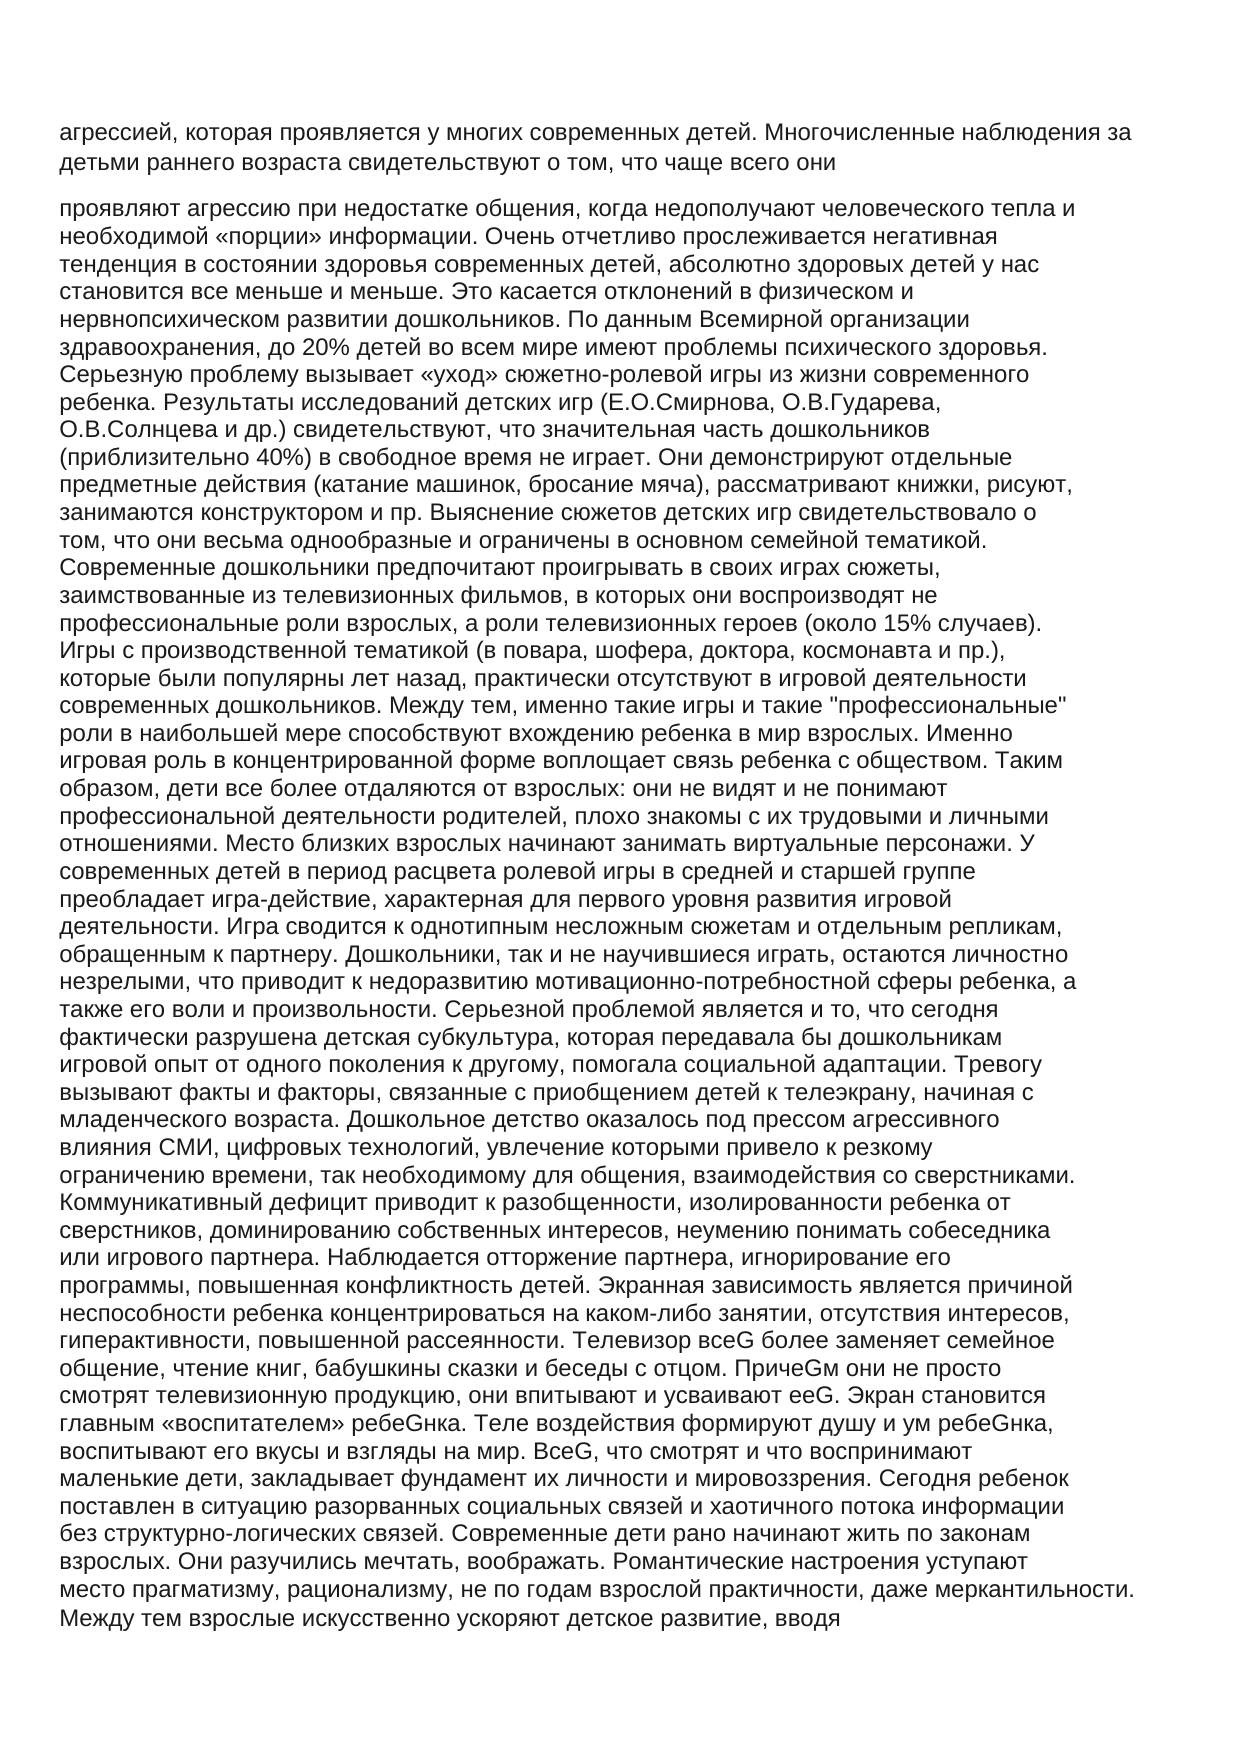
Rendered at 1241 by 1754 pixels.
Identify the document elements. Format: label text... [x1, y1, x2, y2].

text младенческого возраста. Дошкольное детство оказалось под прессом агрессивного [59, 1105, 1152, 1133]
text игровой опыт от одного поколения к другому, помогала социальной адаптации. Тревогу [59, 1050, 1152, 1078]
text нервнопсихическом развитии дошкольников. По данным Всемирной организации [59, 305, 1152, 332]
text том, что они весьма однообразные и ограничены в основном семейной тематикой. [59, 526, 1152, 553]
text без структурно-логических связей. Современные дети рано начинают жить по законам [59, 1519, 1152, 1547]
text маленькие дети, закладывает фундамент их личности и мировоззрения. Сегодня ребенок [59, 1464, 1152, 1492]
text вызывают факты и факторы, связанные с приобщением детей к телеэкрану, начиная с [59, 1078, 1152, 1105]
text современных детей в период расцвета ролевой игры в средней и старшей группе [59, 857, 1152, 884]
text (приблизительно 40%) в свободное время не играет. Они демонстрируют отдельные [59, 443, 1152, 470]
text воспитывают его вкусы и взгляды на мир. ВсеG, что смотрят и что воспринимают [59, 1437, 1152, 1464]
text здравоохранения, до 20% детей во всем мире имеют проблемы психического здоровья. [59, 332, 1152, 360]
text отношениями. Место близких взрослых начинают занимать виртуальные персонажи. У [59, 829, 1152, 857]
text необходимой «порции» информации. Очень отчетливо прослеживается негативная [59, 222, 1152, 249]
text неспособности ребенка концентрироваться на каком-либо занятии, отсутствия интересов, [59, 1298, 1152, 1326]
text общение, чтение книг, бабушкины сказки и беседы с отцом. ПричеGм они не просто [59, 1354, 1152, 1381]
text агрессией, которая проявляется у многих современных детей. Многочисленные наблюдения за детьми раннего возраста свидетельствуют о том, что чаще всего они [59, 118, 1152, 176]
text которые были популярны лет назад, практически отсутствуют в игровой деятельности [59, 664, 1152, 691]
text О.В.Солнцева и др.) свидетельствуют, что значительная часть дошкольников [59, 415, 1152, 443]
text также его воли и произвольности. Серьезной проблемой является и то, что сегодня [59, 995, 1152, 1022]
text влияния СМИ, цифровых технологий, увлечение которыми привело к резкому [59, 1133, 1152, 1161]
text преобладает игра-действие, характерная для первого уровня развития игровой [59, 884, 1152, 912]
text занимаются конструктором и пр. Выяснение сюжетов детских игр свидетельствовало о [59, 498, 1152, 526]
text образом, дети все более отдаляются от взрослых: они не видят и не понимают [59, 774, 1152, 802]
text ребенка. Результаты исследований детских игр (Е.О.Смирнова, О.В.Гударева, [59, 388, 1152, 415]
text современных дошкольников. Между тем, именно такие игры и такие "профессиональные" [59, 691, 1152, 719]
text главным «воспитателем» ребеGнка. Теле воздействия формируют душу и ум ребеGнка, [59, 1409, 1152, 1437]
text Коммуникативный дефицит приводит к разобщенности, изолированности ребенка от [59, 1188, 1152, 1216]
text сверстников, доминированию собственных интересов, неумению понимать собеседника [59, 1216, 1152, 1243]
text Современные дошкольники предпочитают проигрывать в своих играх сюжеты, [59, 553, 1152, 581]
text ограничению времени, так необходимому для общения, взаимодействия со сверстниками. [59, 1161, 1152, 1188]
text смотрят телевизионную продукцию, они впитывают и усваивают ееG. Экран становится [59, 1381, 1152, 1409]
text взрослых. Они разучились мечтать, воображать. Романтические настроения уступают [59, 1547, 1152, 1574]
text незрелыми, что приводит к недоразвитию мотивационно-потребностной сферы ребенка, а [59, 967, 1152, 995]
text гиперактивности, повышенной рассеянности. Телевизор всеG более заменяет семейное [59, 1326, 1152, 1354]
text тенденция в состоянии здоровья современных детей, абсолютно здоровых детей у нас [59, 249, 1152, 277]
text заимствованные из телевизионных фильмов, в которых они воспроизводят не [59, 581, 1152, 608]
text место прагматизму, рационализму, не по годам взрослой практичности, даже меркантильности. Между тем взрослые искусственно ускоряют детское развитие, вводя [59, 1574, 1152, 1632]
text игровая роль в концентрированной форме воплощает связь ребенка с обществом. Таким [59, 746, 1152, 774]
text поставлен в ситуацию разорванных социальных связей и хаотичного потока информации [59, 1492, 1152, 1519]
text Серьезную проблему вызывает «уход» сюжетно-ролевой игры из жизни современного [59, 360, 1152, 388]
text или игрового партнера. Наблюдается отторжение партнера, игнорирование его [59, 1243, 1152, 1271]
text проявляют агрессию при недостатке общения, когда недополучают человеческого тепла и [59, 194, 1152, 222]
text программы, повышенная конфликтность детей. Экранная зависимость является причиной [59, 1271, 1152, 1298]
text Игры с производственной тематикой (в повара, шофера, доктора, космонавта и пр.), [59, 636, 1152, 664]
text обращенным к партнеру. Дошкольники, так и не научившиеся играть, остаются личностно [59, 940, 1152, 967]
text фактически разрушена детская субкультура, которая передавала бы дошкольникам [59, 1022, 1152, 1050]
text деятельности. Игра сводится к однотипным несложным сюжетам и отдельным репликам, [59, 912, 1152, 940]
text профессиональные роли взрослых, а роли телевизионных героев (около 15% случаев). [59, 608, 1152, 636]
text предметные действия (катание машинок, бросание мяча), рассматривают книжки, рисуют, [59, 470, 1152, 498]
text профессиональной деятельности родителей, плохо знакомы с их трудовыми и личными [59, 802, 1152, 829]
text становится все меньше и меньше. Это касается отклонений в физическом и [59, 277, 1152, 305]
text роли в наибольшей мере способствуют вхождению ребенка в мир взрослых. Именно [59, 719, 1152, 746]
